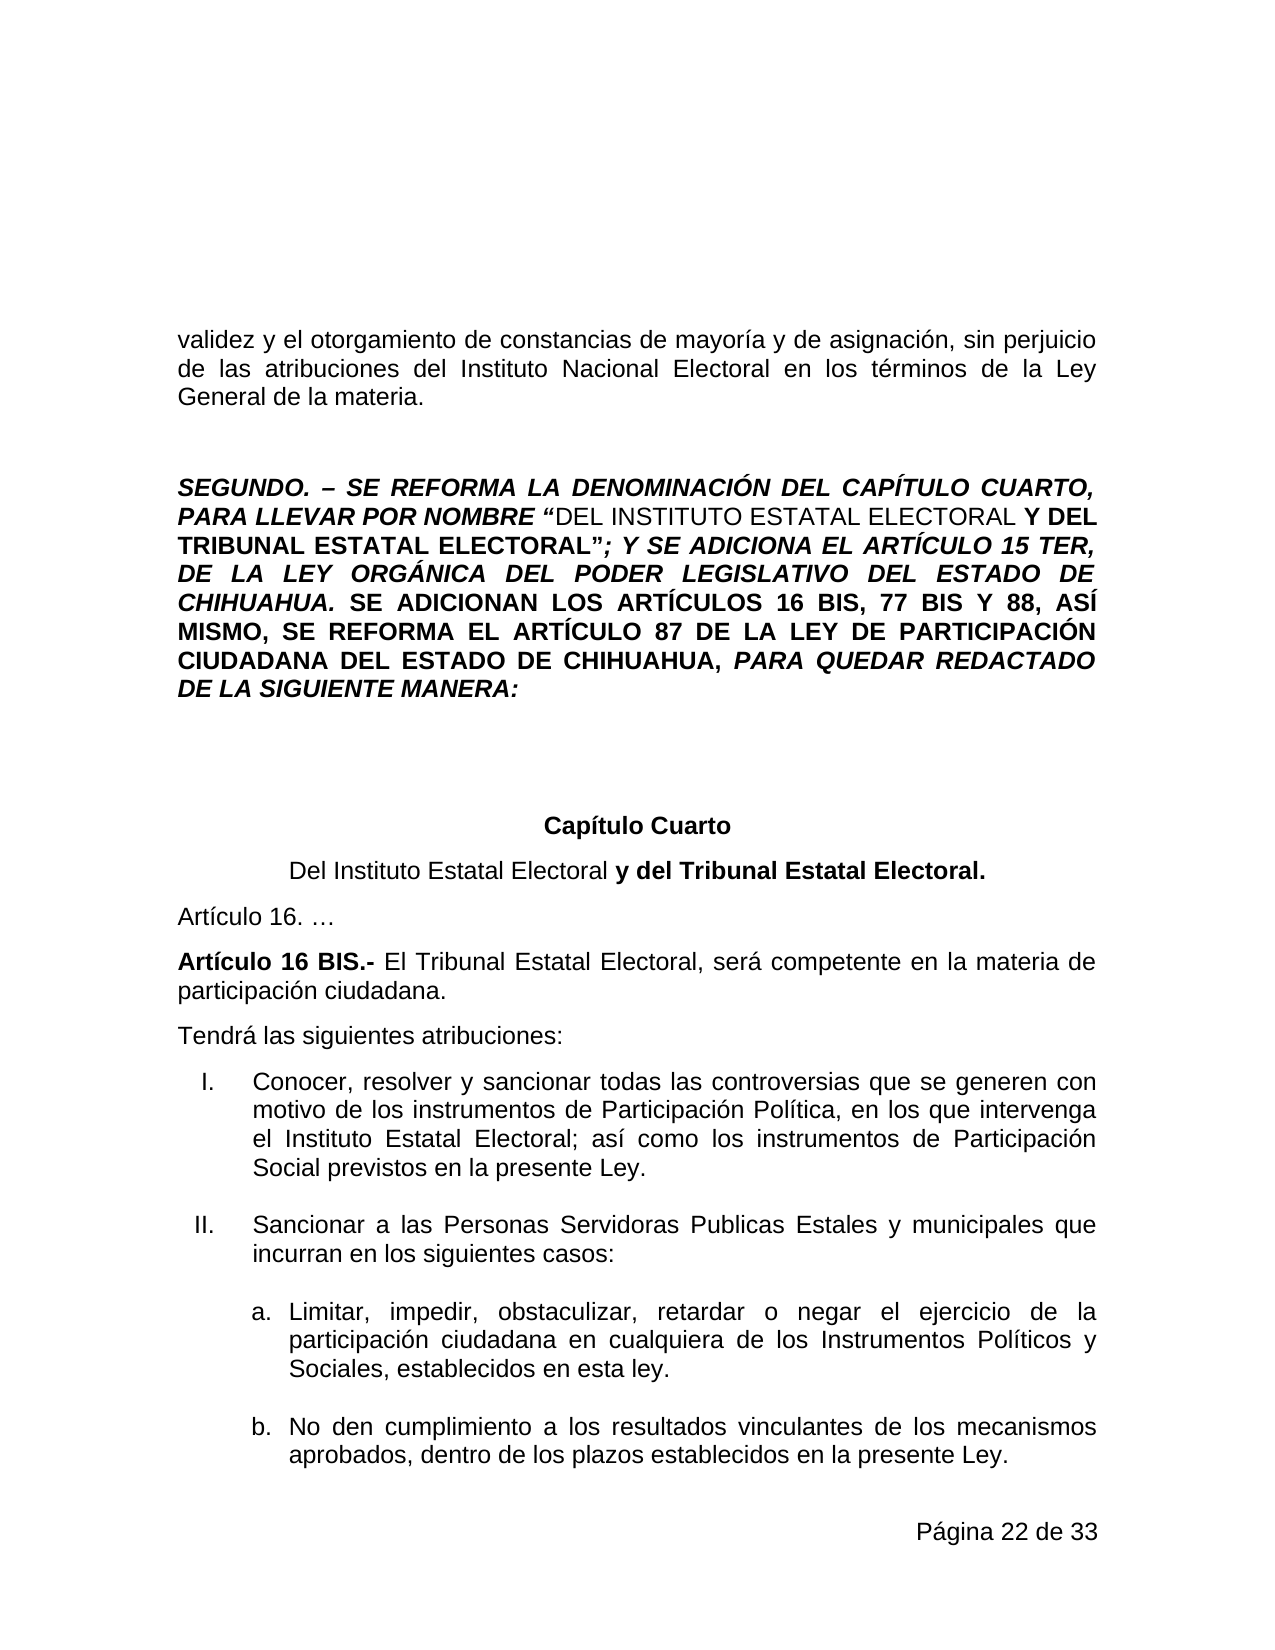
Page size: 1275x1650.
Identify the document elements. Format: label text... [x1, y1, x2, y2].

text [177, 325, 1098, 411]
text Tendrá las siguientes atribuciones: [177, 1021, 1098, 1050]
list Conocer, resolver y sancionar todas las controversias que se generen con motivo de los instrumentos de Participación Política, en los que intervenga el Instituto Estatal Electoral; así como los instrumentos de Participación Social previstos en la presente Ley. [215, 1067, 1098, 1182]
list Limitar, impedir, obstaculizar, retardar o negar el ejercicio de la participación ciudadana en cualquiera de los Instrumentos Políticos y Sociales, establecidos en esta ley. [251, 1297, 1098, 1383]
text Del Instituto Estatal Electoral y del Tribunal Estatal Electoral. [177, 856, 1098, 885]
list Sancionar a las Personas Servidoras Publicas Estales y municipales que incurran en los siguientes casos: [215, 1210, 1098, 1268]
list No den cumplimiento a los resultados vinculantes de los mecanismos aprobados, dentro de los plazos establecidos en la presente Ley. [251, 1412, 1098, 1469]
text Artículo 16 BIS.- El Tribunal Estatal Electoral, será competente en la materia de participación ciudadana. [177, 947, 1098, 1004]
text Artículo 16. … [177, 902, 1098, 930]
text SEGUNDO. – SE REFORMA LA DENOMINACIÓN DEL CAPÍTULO CUARTO, PARA LLEVAR POR NOMBRE “DEL INSTITUTO ESTATAL ELECTORAL Y DEL TRIBUNAL ESTATAL ELECTORAL”; Y SE ADICIONA EL ARTÍCULO 15 TER, DE LA LEY ORGÁNICA DEL PODER LEGISLATIVO DEL ESTADO DE CHIHUAHUA. SE ADICIONAN LOS ARTÍCULOS 16 BIS, 77 BIS Y 88, ASÍ MISMO, SE REFORMA EL ARTÍCULO 87 DE LA LEY DE PARTICIPACIÓN CIUDADANA DEL ESTADO DE CHIHUAHUA, PARA QUEDAR REDACTADO DE LA SIGUIENTE MANERA: [177, 473, 1098, 703]
text Capítulo Cuarto [177, 811, 1098, 839]
